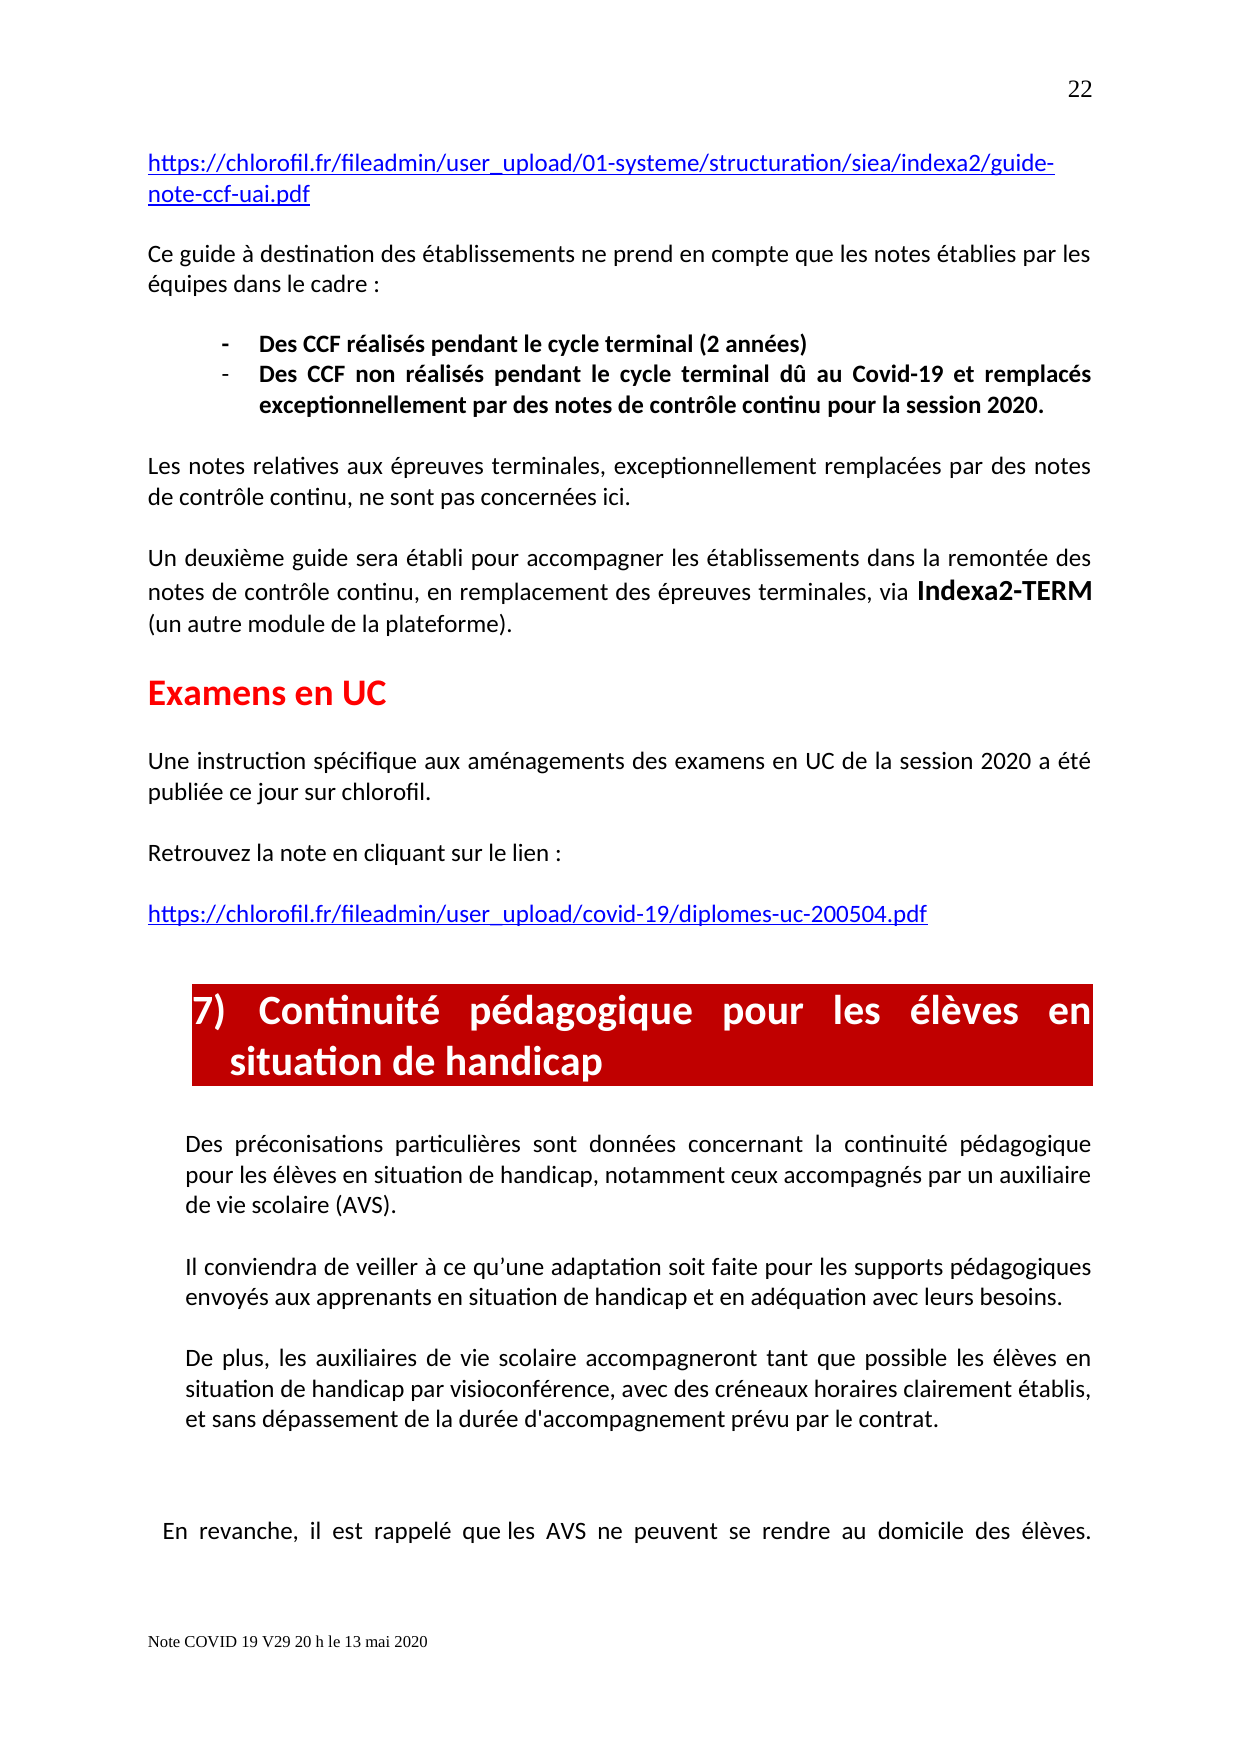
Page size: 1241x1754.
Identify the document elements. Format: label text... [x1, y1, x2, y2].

text https://chlorofil.fr/fileadmin/user_upload/01-systeme/structuration/siea/indexa2/guide-note-ccf-uai.pdf [148, 148, 1093, 209]
text Ce guide à destination des établissements ne prend en compte que les notes établies par les équipes dans le cadre : [148, 238, 1093, 299]
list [162, 1515, 1093, 1576]
list Des CCF non réalisés pendant le cycle terminal dû au Covid-19 et remplacés exceptionnellement par des notes de contrôle continu pour la session 2020. [221, 358, 1093, 419]
list Des préconisations particulières sont données concernant la continuité pédagogique pour les élèves en situation de handicap, notamment ceux accompagnés par un auxiliaire de vie scolaire (AVS). [185, 1128, 1093, 1220]
text Un deuxième guide sera établi pour accompagner les établissements dans la remontée des notes de contrôle continu, en remplacement des épreuves terminales, via Indexa2-TERM (un autre module de la plateforme). [148, 542, 1093, 638]
list De plus, les auxiliaires de vie scolaire accompagneront tant que possible les élèves en situation de handicap par visioconférence, avec des créneaux horaires clairement établis, et sans dépassement de la durée d'accompagnement prévu par le contrat. [185, 1342, 1093, 1434]
subtitle Continuité pédagogique pour les élèves en situation de handicap [192, 984, 1093, 1086]
text Une instruction spécifique aux aménagements des examens en UC de la session 2020 a été publiée ce jour sur chlorofil. [148, 745, 1093, 806]
list Des CCF réalisés pendant le cycle terminal (2 années) [221, 328, 1093, 358]
text Les notes relatives aux épreuves terminales, exceptionnellement remplacées par des notes de contrôle continu, ne sont pas concernées ici. [148, 450, 1093, 511]
list Il conviendra de veiller à ce qu’une adaptation soit faite pour les supports pédagogiques envoyés aux apprenants en situation de handicap et en adéquation avec leurs besoins. [185, 1251, 1093, 1312]
text Examens en UC [148, 669, 1093, 715]
text Retrouvez la note en cliquant sur le lien : [148, 837, 1093, 867]
text https://chlorofil.fr/fileadmin/user_upload/covid-19/diplomes-uc-200504.pdf [148, 898, 1093, 928]
